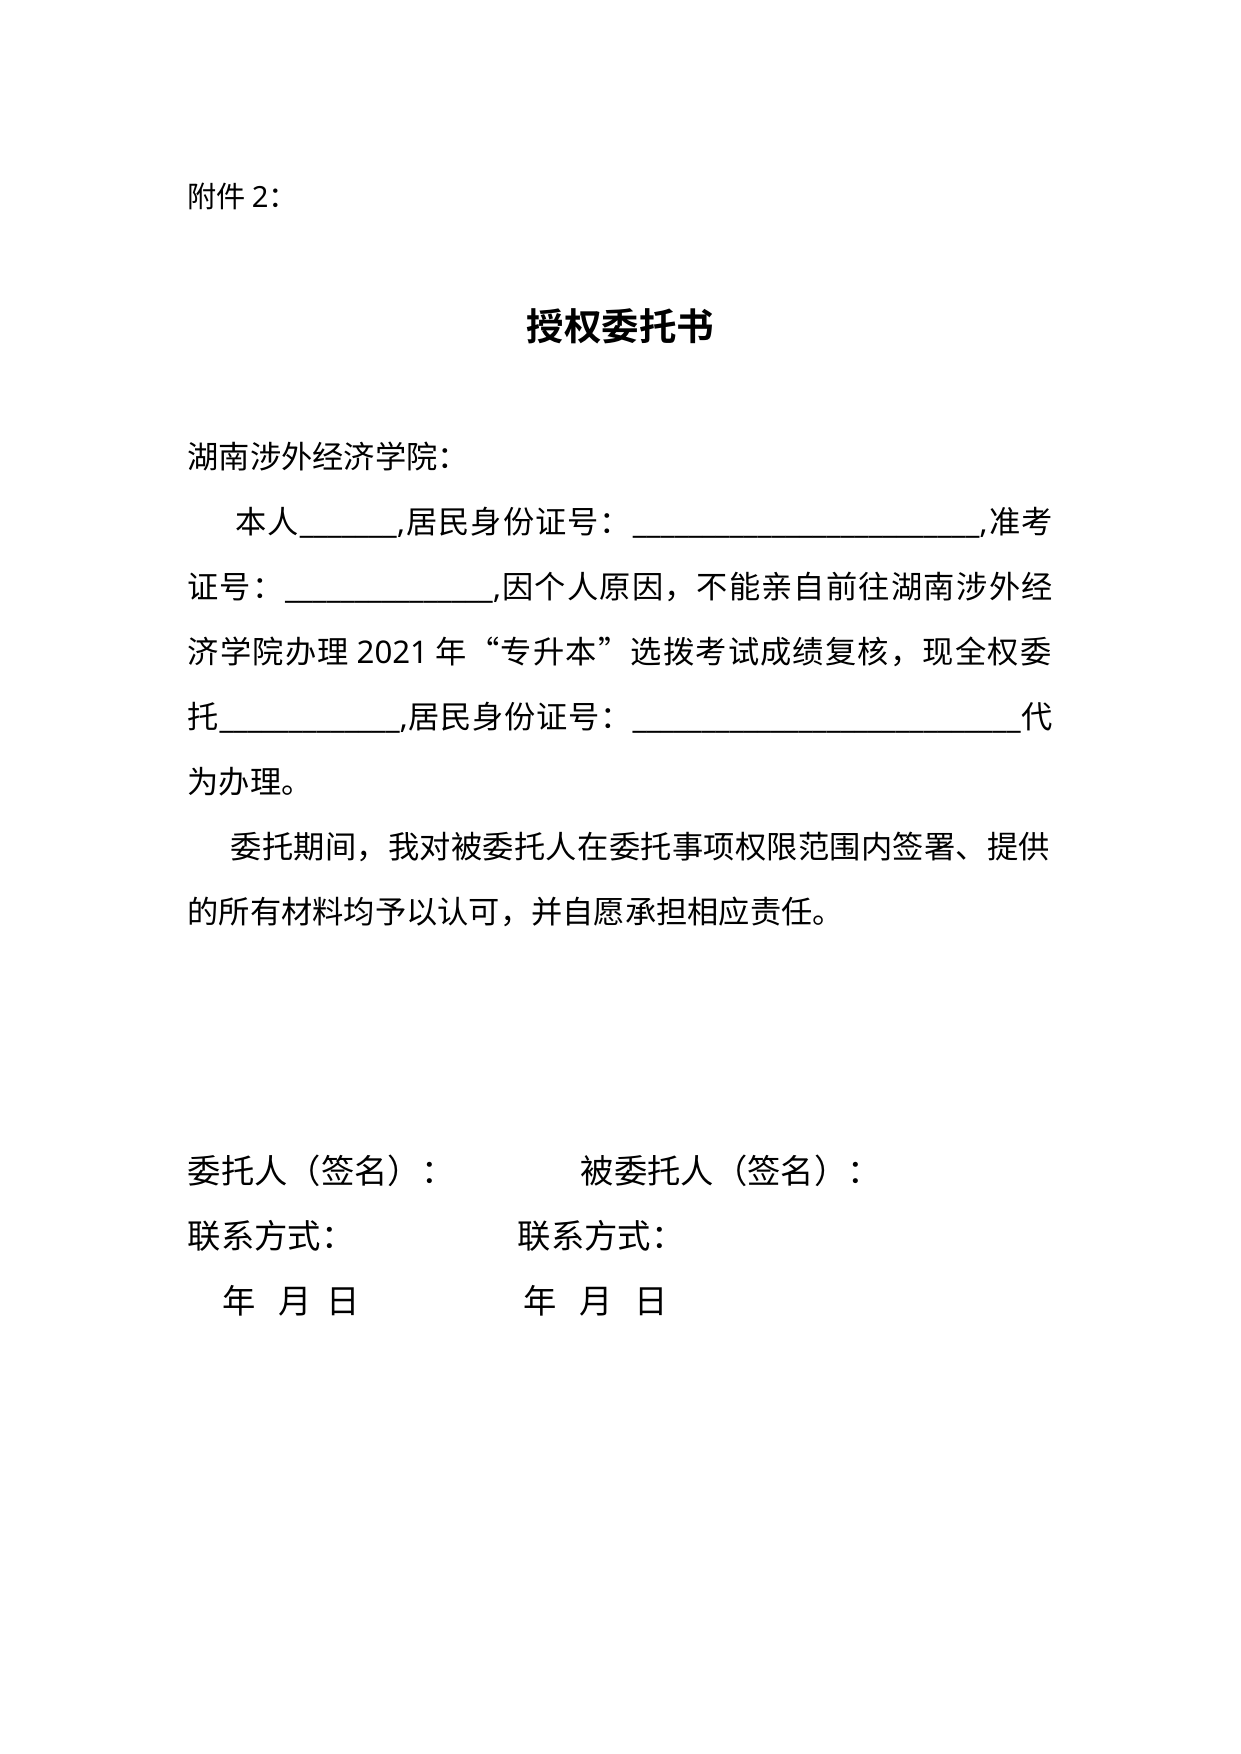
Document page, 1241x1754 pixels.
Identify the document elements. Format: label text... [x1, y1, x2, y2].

text 委托人（签名）： 被委托人（签名）： [187, 1137, 1053, 1202]
text 联系方式： 联系方式： [187, 1202, 1053, 1267]
text 委托期间，我对被委托人在委托事项权限范围内签署、提供的所有材料均予以认可，并自愿承担相应责任。 [187, 812, 1053, 942]
text 本人_______,居民身份证号：_________________________,准考证号：_______________,因个人原因，不能亲自前往湖南涉外经济学院办理2021年“专升本”选拨考试成绩复核，现全权委托_____________,居民身份证号：____________________________代为办理。 [187, 487, 1053, 812]
text 附件2： [187, 162, 1053, 227]
text 年 月 日 年 月 日 [187, 1267, 1053, 1332]
text 授权委托书 [187, 292, 1053, 357]
text 湖南涉外经济学院： [187, 422, 1053, 487]
